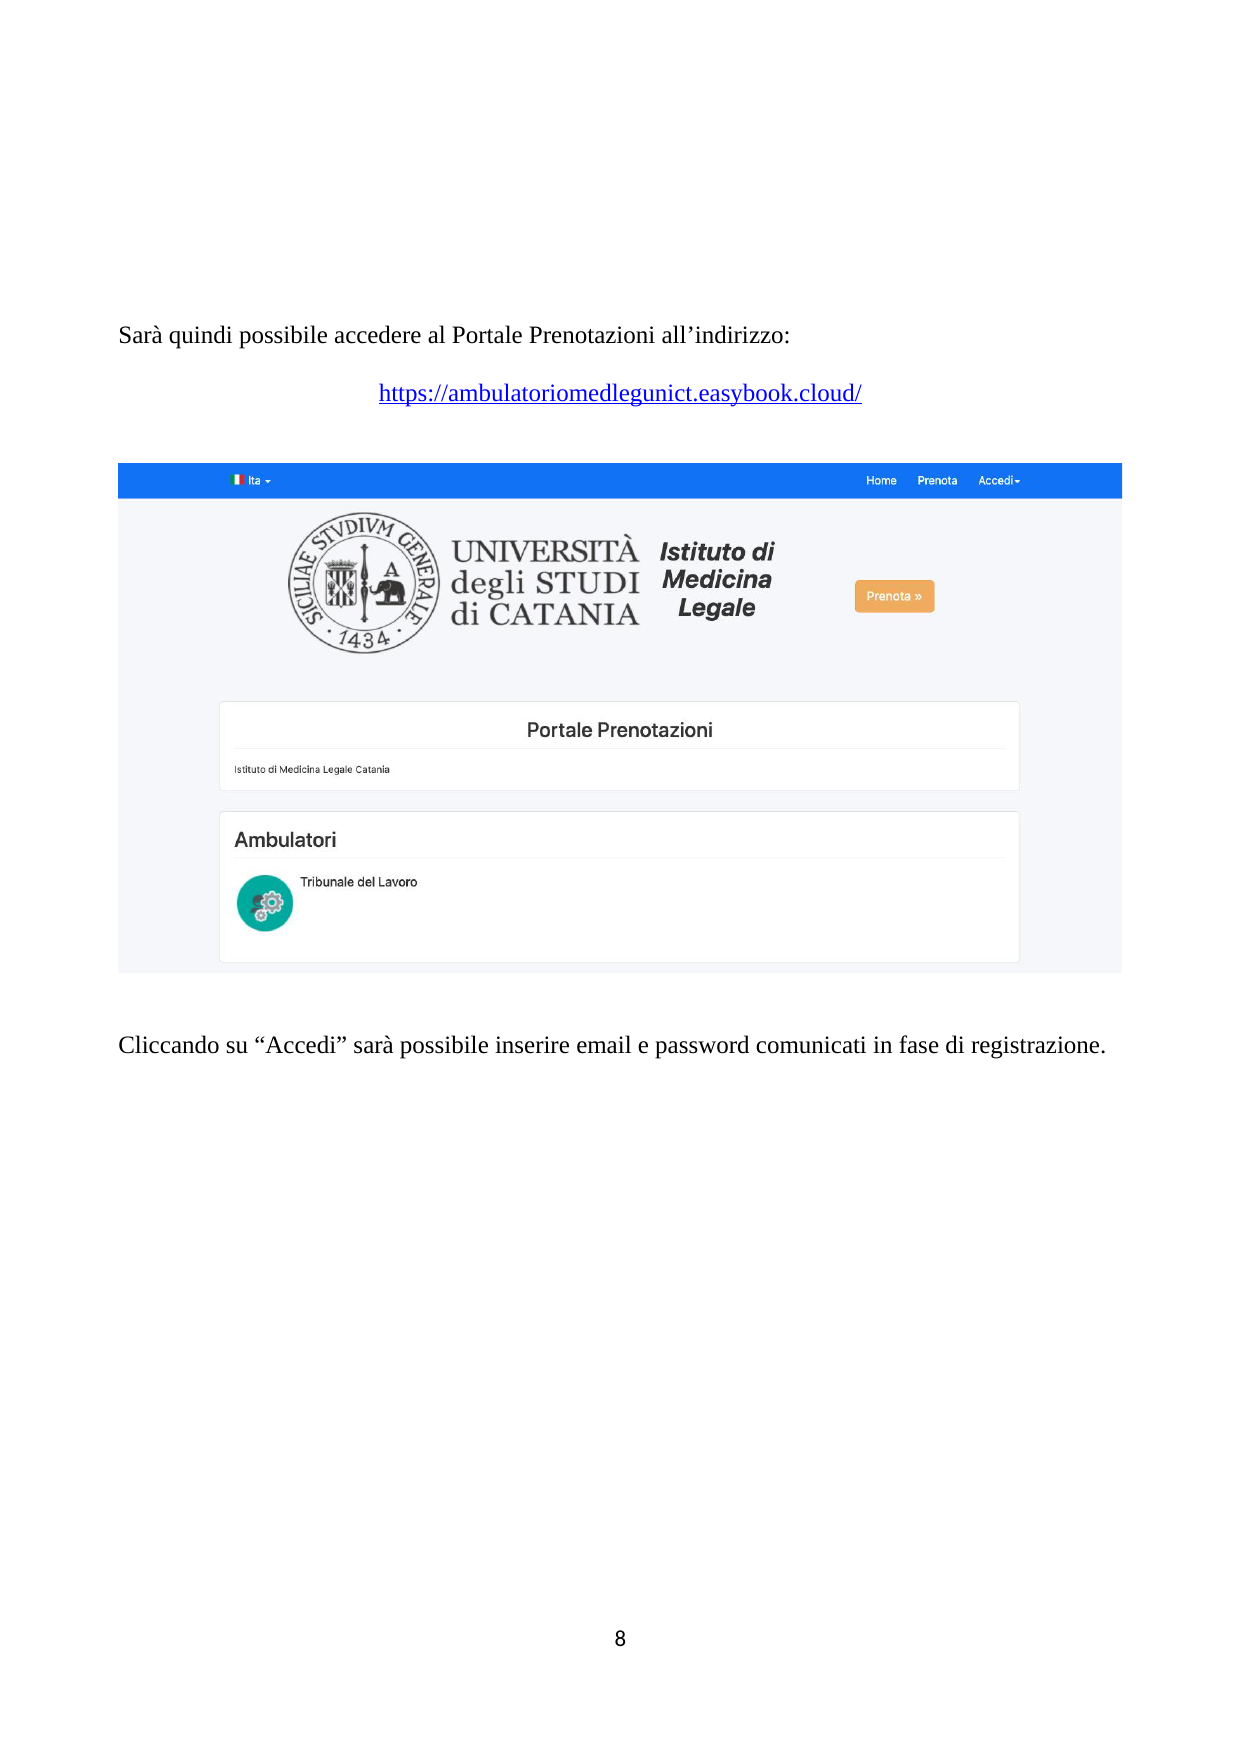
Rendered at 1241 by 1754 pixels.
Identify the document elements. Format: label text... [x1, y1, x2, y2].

text https://ambulatoriomedlegunict.easybook.cloud/ [118, 378, 1122, 406]
text Cliccando su “Accedi” sarà possibile inserire email e password comunicati in fase di registrazione. [118, 1030, 1122, 1059]
text Sarà quindi possibile accedere al Portale Prenotazioni all’indirizzo: [118, 320, 1122, 349]
